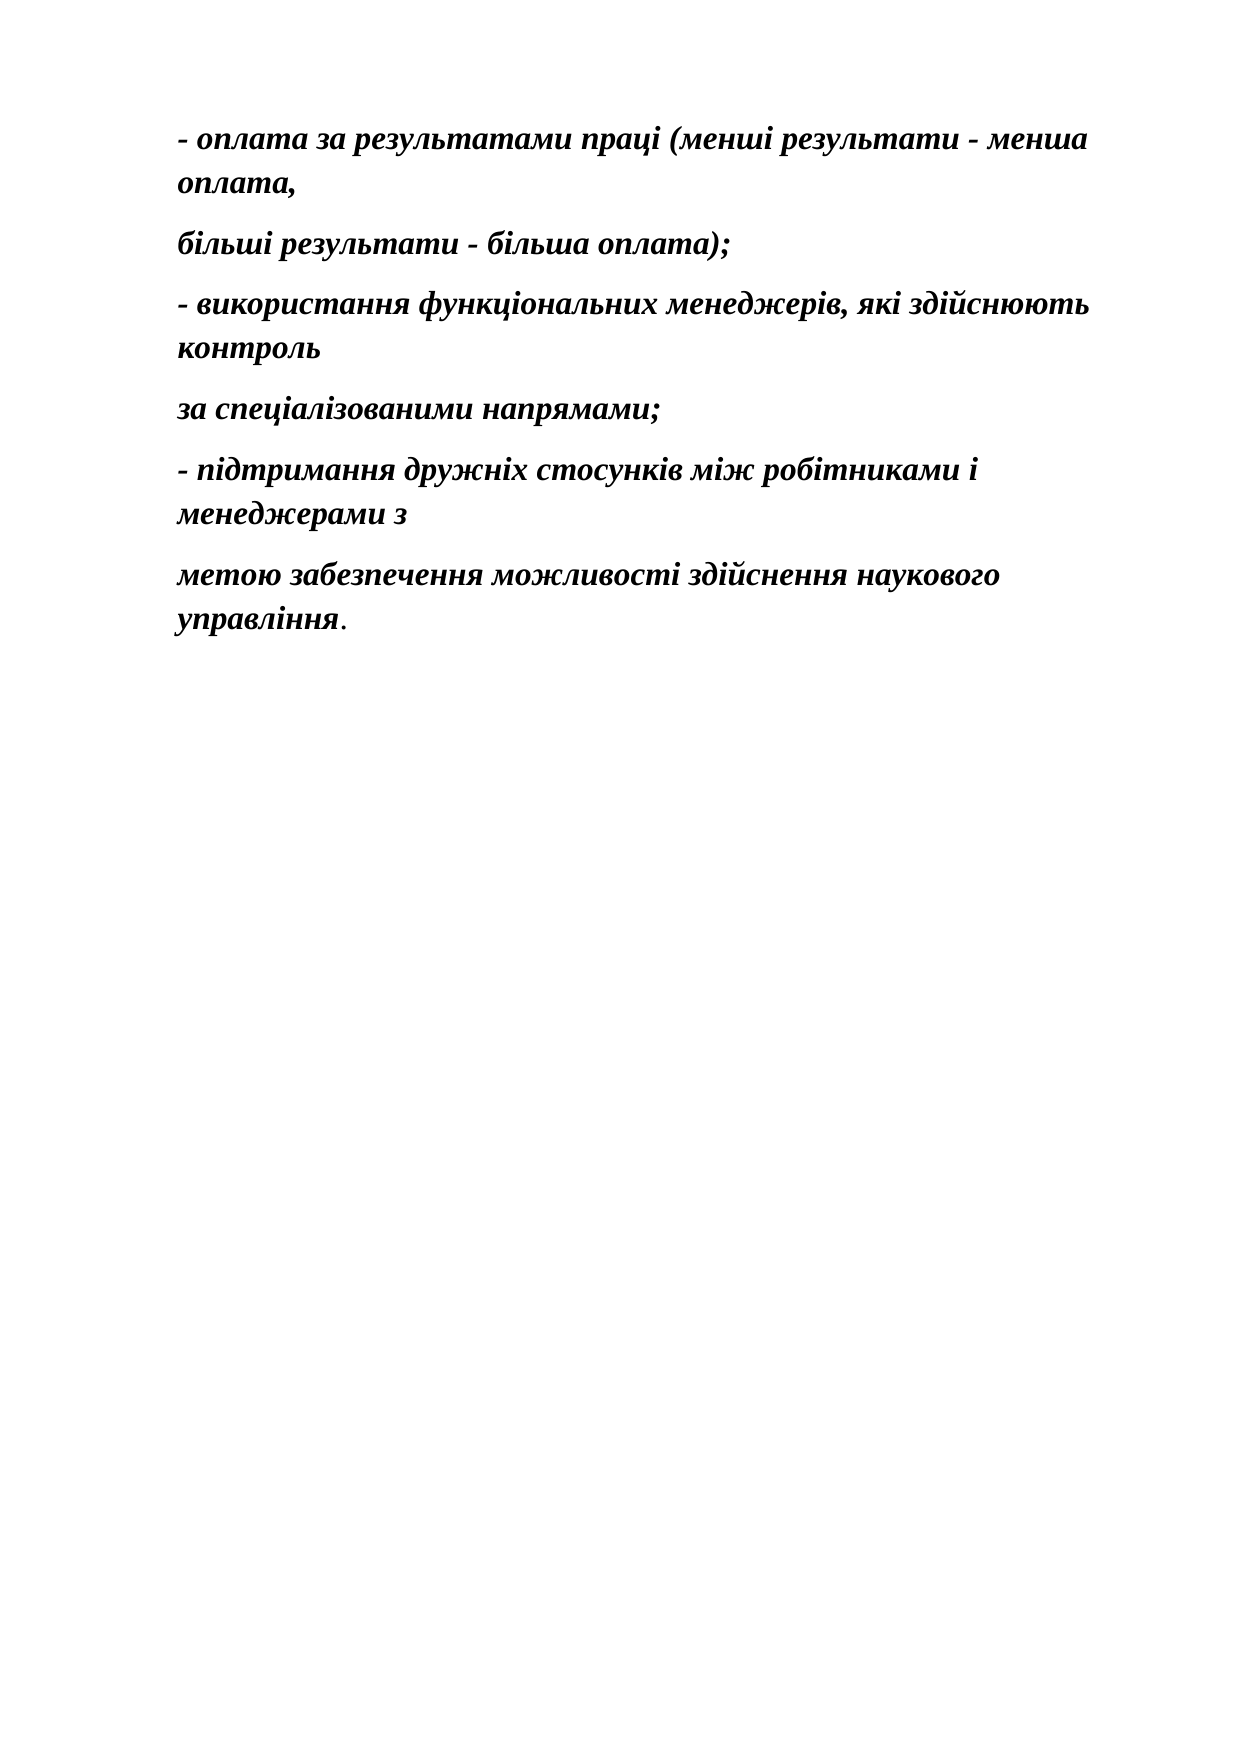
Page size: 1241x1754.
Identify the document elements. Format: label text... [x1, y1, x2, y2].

text більші результати - більша оплата); [177, 223, 1152, 261]
text - підтримання дружніх стосунків між робітниками і менеджерами з [177, 449, 1152, 532]
text - оплата за результатами праці (менші результати - менша оплата, [177, 118, 1152, 201]
text метою забезпечення можливості здійснення наукового управління. [177, 554, 1152, 636]
text за спеціалізованими напрямами; [177, 388, 1152, 427]
text - використання функціональних менеджерів, які здійснюють контроль [177, 284, 1152, 366]
